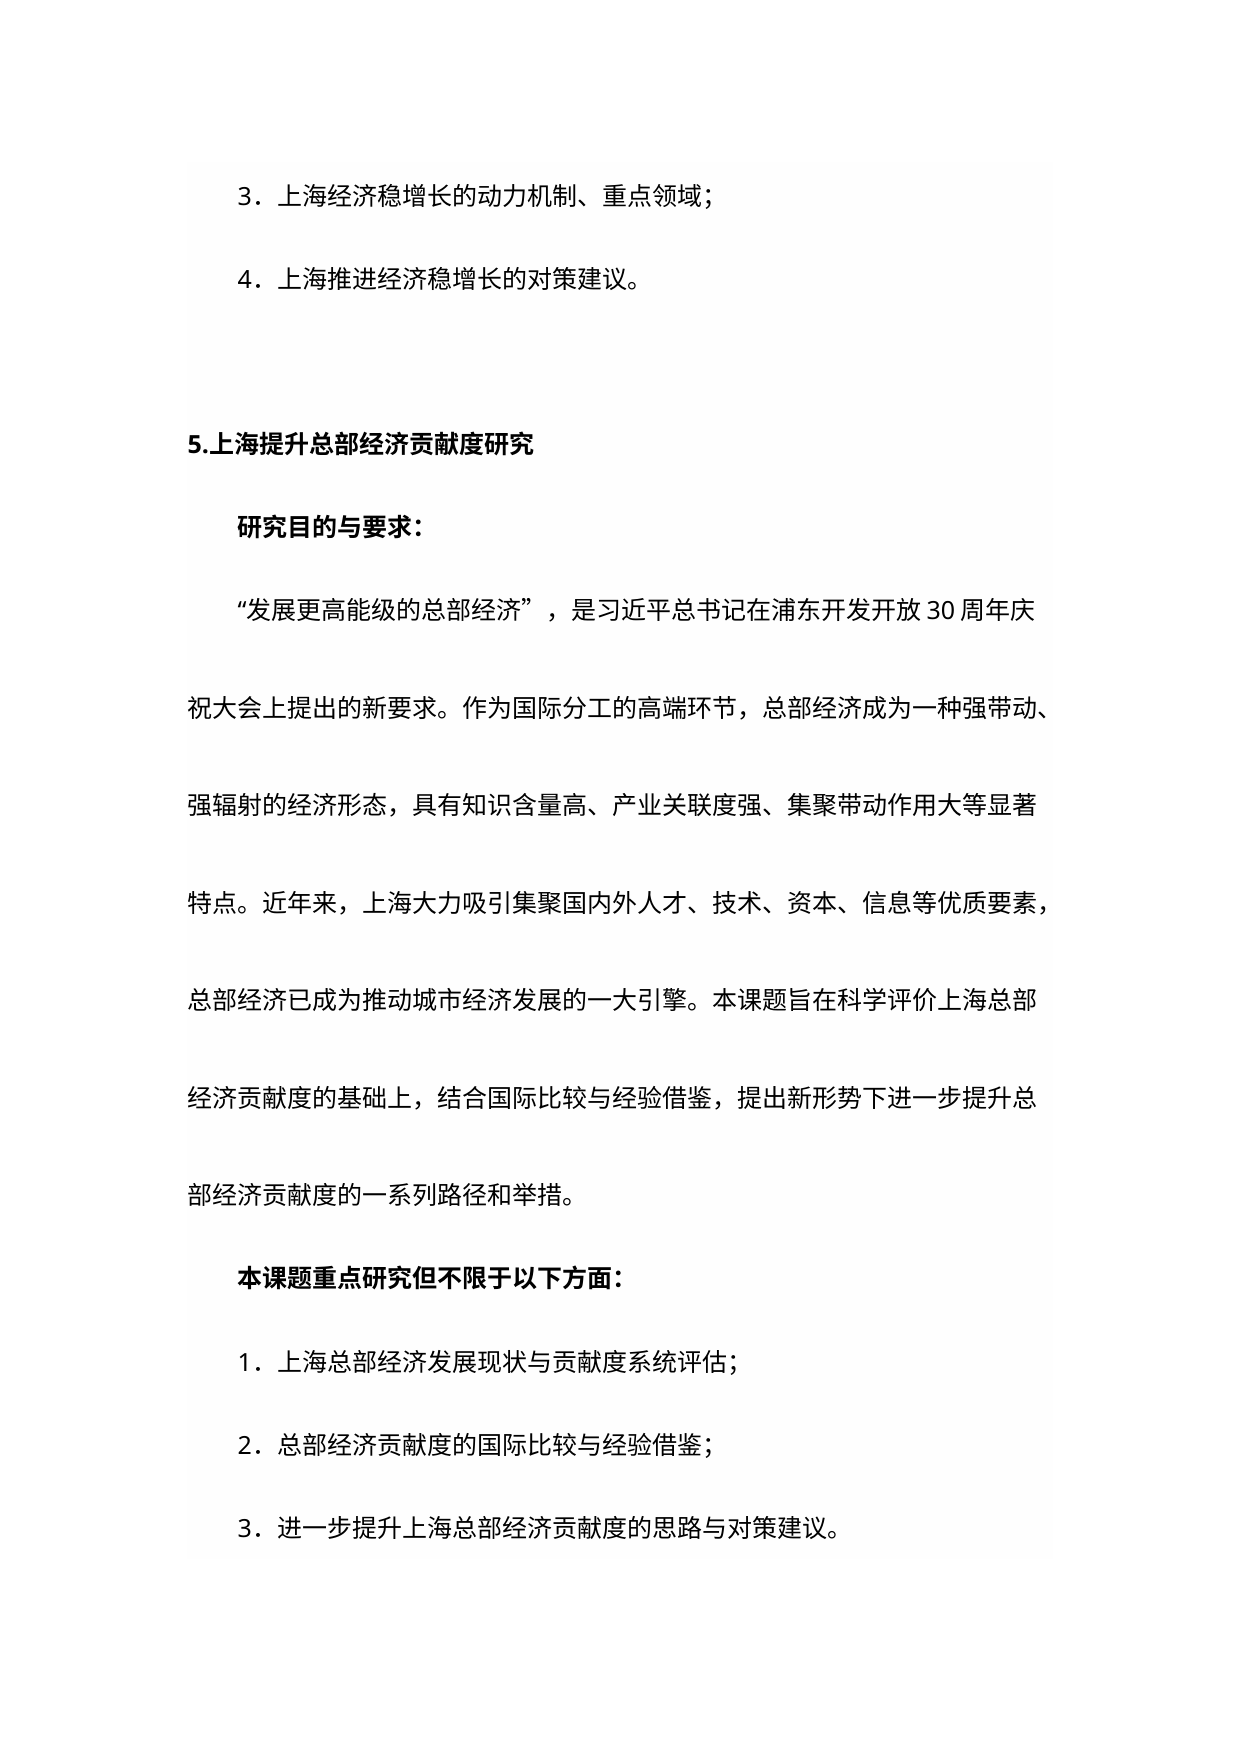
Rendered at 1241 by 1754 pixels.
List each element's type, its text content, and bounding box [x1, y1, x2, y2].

text 4．上海推进经济稳增长的对策建议。 [187, 245, 1053, 310]
text 1．上海总部经济发展现状与贡献度系统评估； [187, 1328, 1053, 1393]
text 5.上海提升总部经济贡献度研究 [187, 410, 1053, 475]
text 本课题重点研究但不限于以下方面： [187, 1244, 1053, 1309]
text 3．进一步提升上海总部经济贡献度的思路与对策建议。 [187, 1494, 1053, 1559]
text 2．总部经济贡献度的国际比较与经验借鉴； [187, 1411, 1053, 1476]
text 研究目的与要求： [187, 493, 1053, 558]
text 3．上海经济稳增长的动力机制、重点领域； [187, 162, 1053, 227]
text “发展更高能级的总部经济”，是习近平总书记在浦东开发开放30周年庆祝大会上提出的新要求。作为国际分工的高端环节，总部经济成为一种强带动、强辐射的经济形态，具有知识含量高、产业关联度强、集聚带动作用大等显著特点。近年来，上海大力吸引集聚国内外人才、技术、资本、信息等优质要素，总部经济已成为推动城市经济发展的一大引擎。本课题旨在科学评价上海总部经济贡献度的基础上，结合国际比较与经验借鉴，提出新形势下进一步提升总部经济贡献度的一系列路径和举措。 [187, 576, 1053, 1226]
